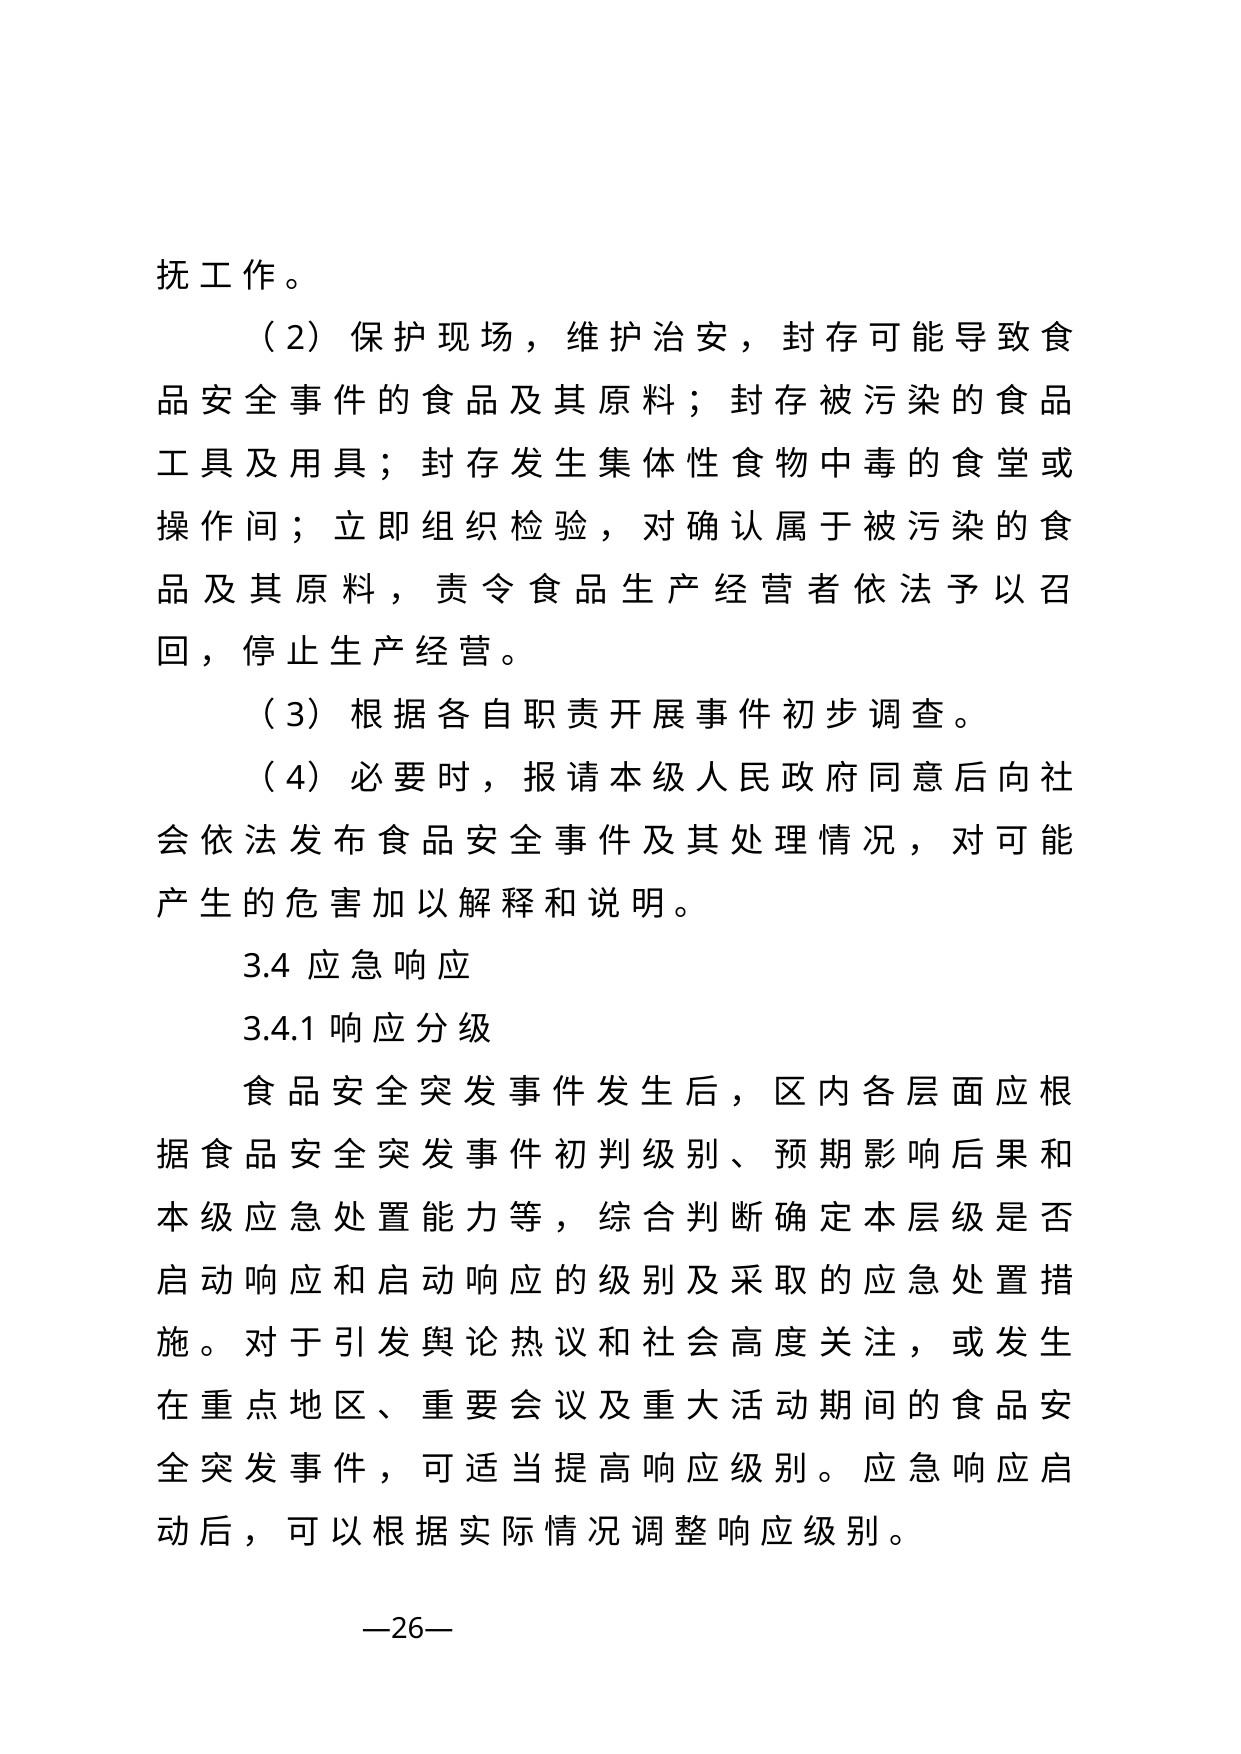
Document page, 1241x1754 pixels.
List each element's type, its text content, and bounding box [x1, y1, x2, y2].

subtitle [156, 241, 1084, 304]
text （4）必要时，报请本级人民政府同意后向社会依法发布食品安全事件及其处理情况，对可能产生的危害加以解释和说明。 [156, 743, 1084, 932]
text 3.4 应急响应 [156, 932, 1084, 995]
subtitle （2）保护现场，维护治安，封存可能导致食品安全事件的食品及其原料；封存被污染的食品工具及用具；封存发生集体性食物中毒的食堂或操作间；立即组织检验，对确认属于被污染的食品及其原料，责令食品生产经营者依法予以召回，停止生产经营。 [156, 304, 1084, 681]
subtitle （3）根据各自职责开展事件初步调查。 [156, 681, 1084, 743]
text 食品安全突发事件发生后，区内各层面应根据食品安全突发事件初判级别、预期影响后果和本级应急处置能力等，综合判断确定本层级是否启动响应和启动响应的级别及采取的应急处置措施。对于引发舆论热议和社会高度关注，或发生在重点地区、重要会议及重大活动期间的食品安全突发事件，可适当提高响应级别。应急响应启动后，可以根据实际情况调整响应级别。 [156, 1058, 1084, 1560]
text 3.4.1 响应分级 [156, 995, 1084, 1058]
